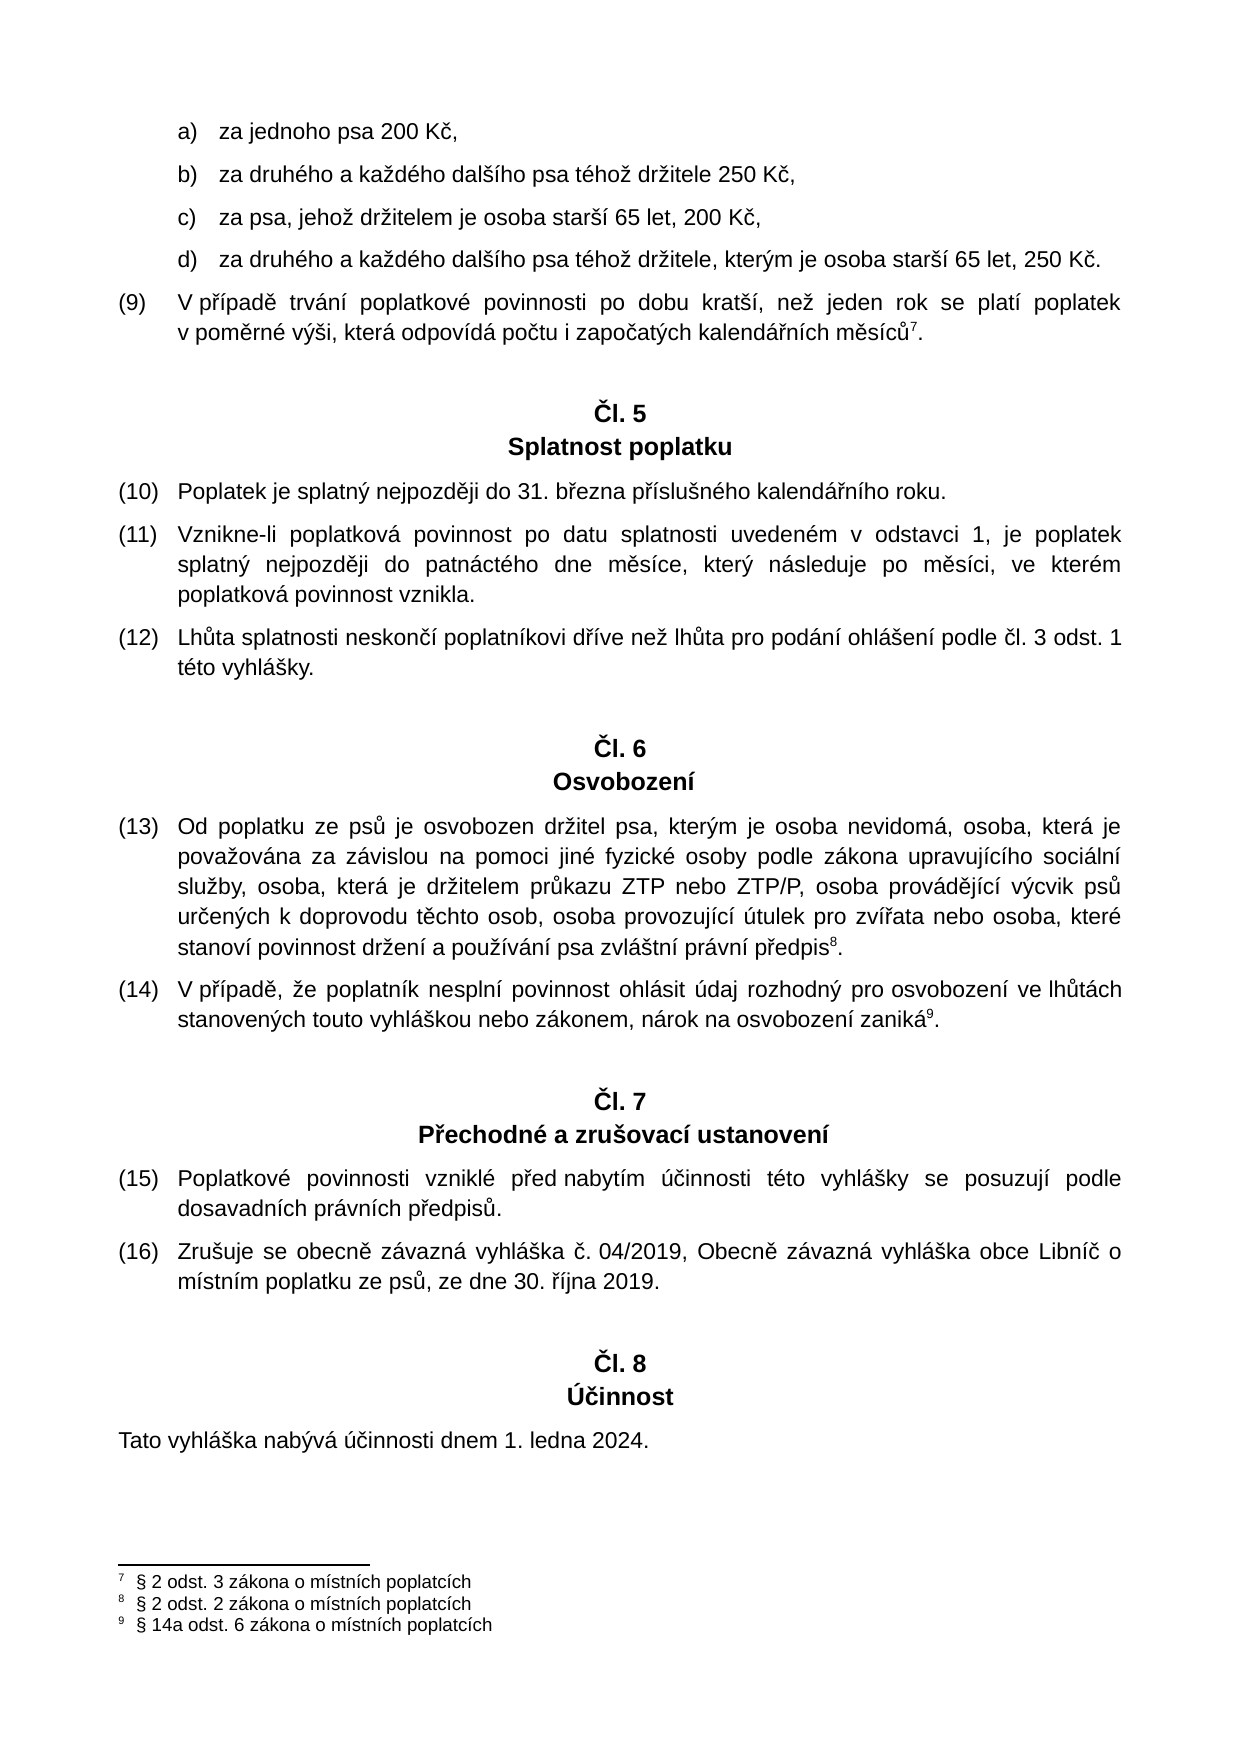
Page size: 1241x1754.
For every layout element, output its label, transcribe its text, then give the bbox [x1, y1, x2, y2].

list Vznikne-li poplatková povinnost po datu splatnosti uvedeném v odstavci 1, je poplatek splatný nejpozději do patnáctého dne měsíce, který následuje po měsíci, ve kterém poplatková povinnost vznikla. [118, 521, 1122, 607]
text Tato vyhláška nabývá účinnosti dnem 1. ledna 2024. [118, 1427, 1122, 1453]
list za jednoho psa 200 Kč, [177, 118, 1122, 144]
subtitle Čl. 6 Osvobození [118, 734, 1122, 796]
list za psa, jehož držitelem je osoba starší 65 let, 200 Kč, [177, 203, 1122, 230]
list za druhého a každého dalšího psa téhož držitele, kterým je osoba starší 65 let, 250 Kč. [177, 246, 1122, 273]
list za druhého a každého dalšího psa téhož držitele 250 Kč, [177, 161, 1122, 187]
list Poplatek je splatný nejpozději do 31. března příslušného kalendářního roku. [118, 478, 1122, 504]
subtitle Čl. 7 Přechodné a zrušovací ustanovení [118, 1087, 1122, 1148]
list Od poplatku ze psů je osvobozen držitel psa, kterým je osoba nevidomá, osoba, která je považována za závislou na pomoci jiné fyzické osoby podle zákona upravujícího sociální služby, osoba, která je držitelem průkazu ZTP nebo ZTP/P, osoba provádějící výcvik psů určených k doprovodu těchto osob, osoba provozující útulek pro zvířata nebo osoba, které stanoví povinnost držení a používání psa zvláštní právní předpis. [118, 813, 1122, 960]
list Zrušuje se obecně závazná vyhláška č. 04/2019, Obecně závazná vyhláška obce Libníč o místním poplatku ze psů, ze dne 30. října 2019. [118, 1238, 1122, 1295]
list V případě trvání poplatkové povinnosti po dobu kratší, než jeden rok se platí poplatek v poměrné výši, která odpovídá počtu i započatých kalendářních měsíců. [118, 289, 1122, 346]
list V případě, že poplatník nesplní povinnost ohlásit údaj rozhodný pro osvobození ve lhůtách stanovených touto vyhláškou nebo zákonem, nárok na osvobození zaniká. [118, 976, 1122, 1033]
list Poplatkové povinnosti vzniklé před nabytím účinnosti této vyhlášky se posuzují podle dosavadních právních předpisů. [118, 1165, 1122, 1222]
subtitle Čl. 8 Účinnost [118, 1348, 1122, 1410]
subtitle Čl. 5 Splatnost poplatku [118, 399, 1122, 461]
list Lhůta splatnosti neskončí poplatníkovi dříve než lhůta pro podání ohlášení podle čl. 3 odst. 1 této vyhlášky. [118, 624, 1122, 680]
